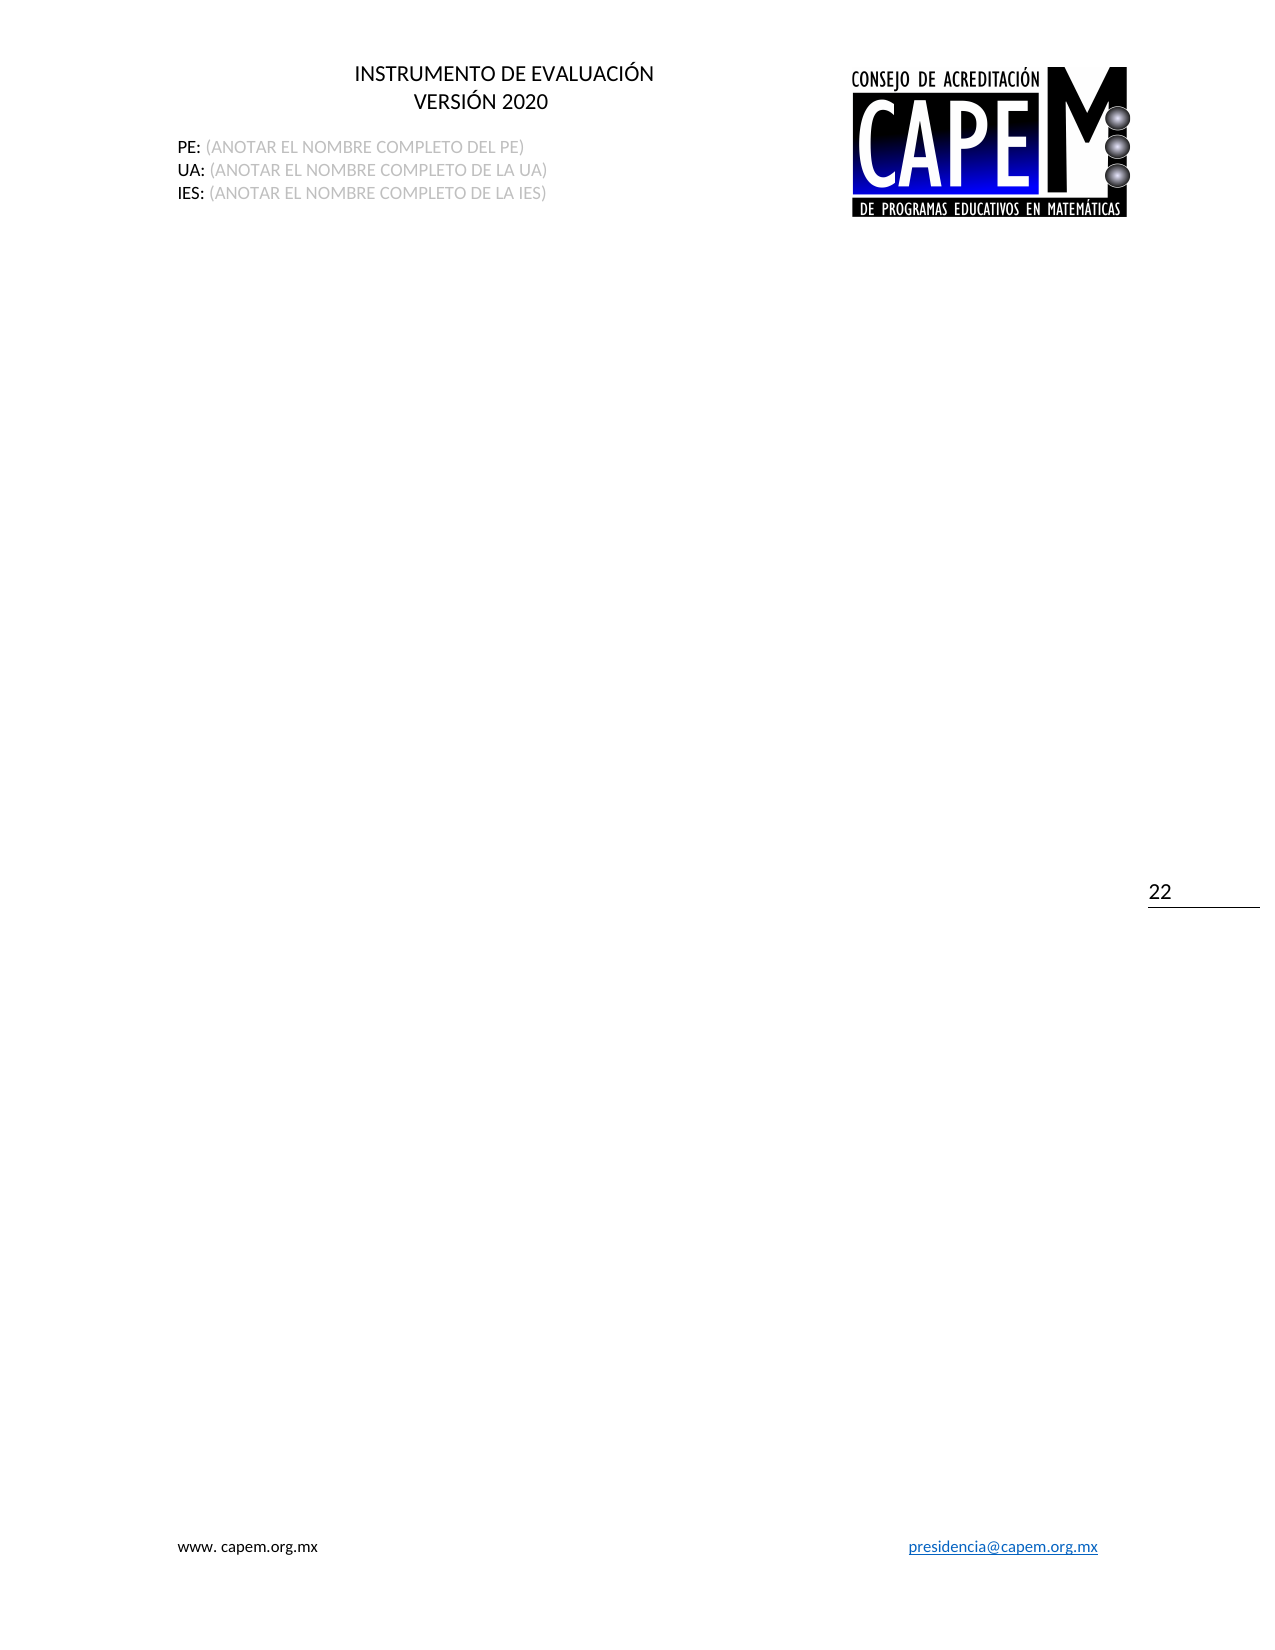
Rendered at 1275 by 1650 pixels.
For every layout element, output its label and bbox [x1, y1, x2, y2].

picture [852, 67, 1131, 217]
